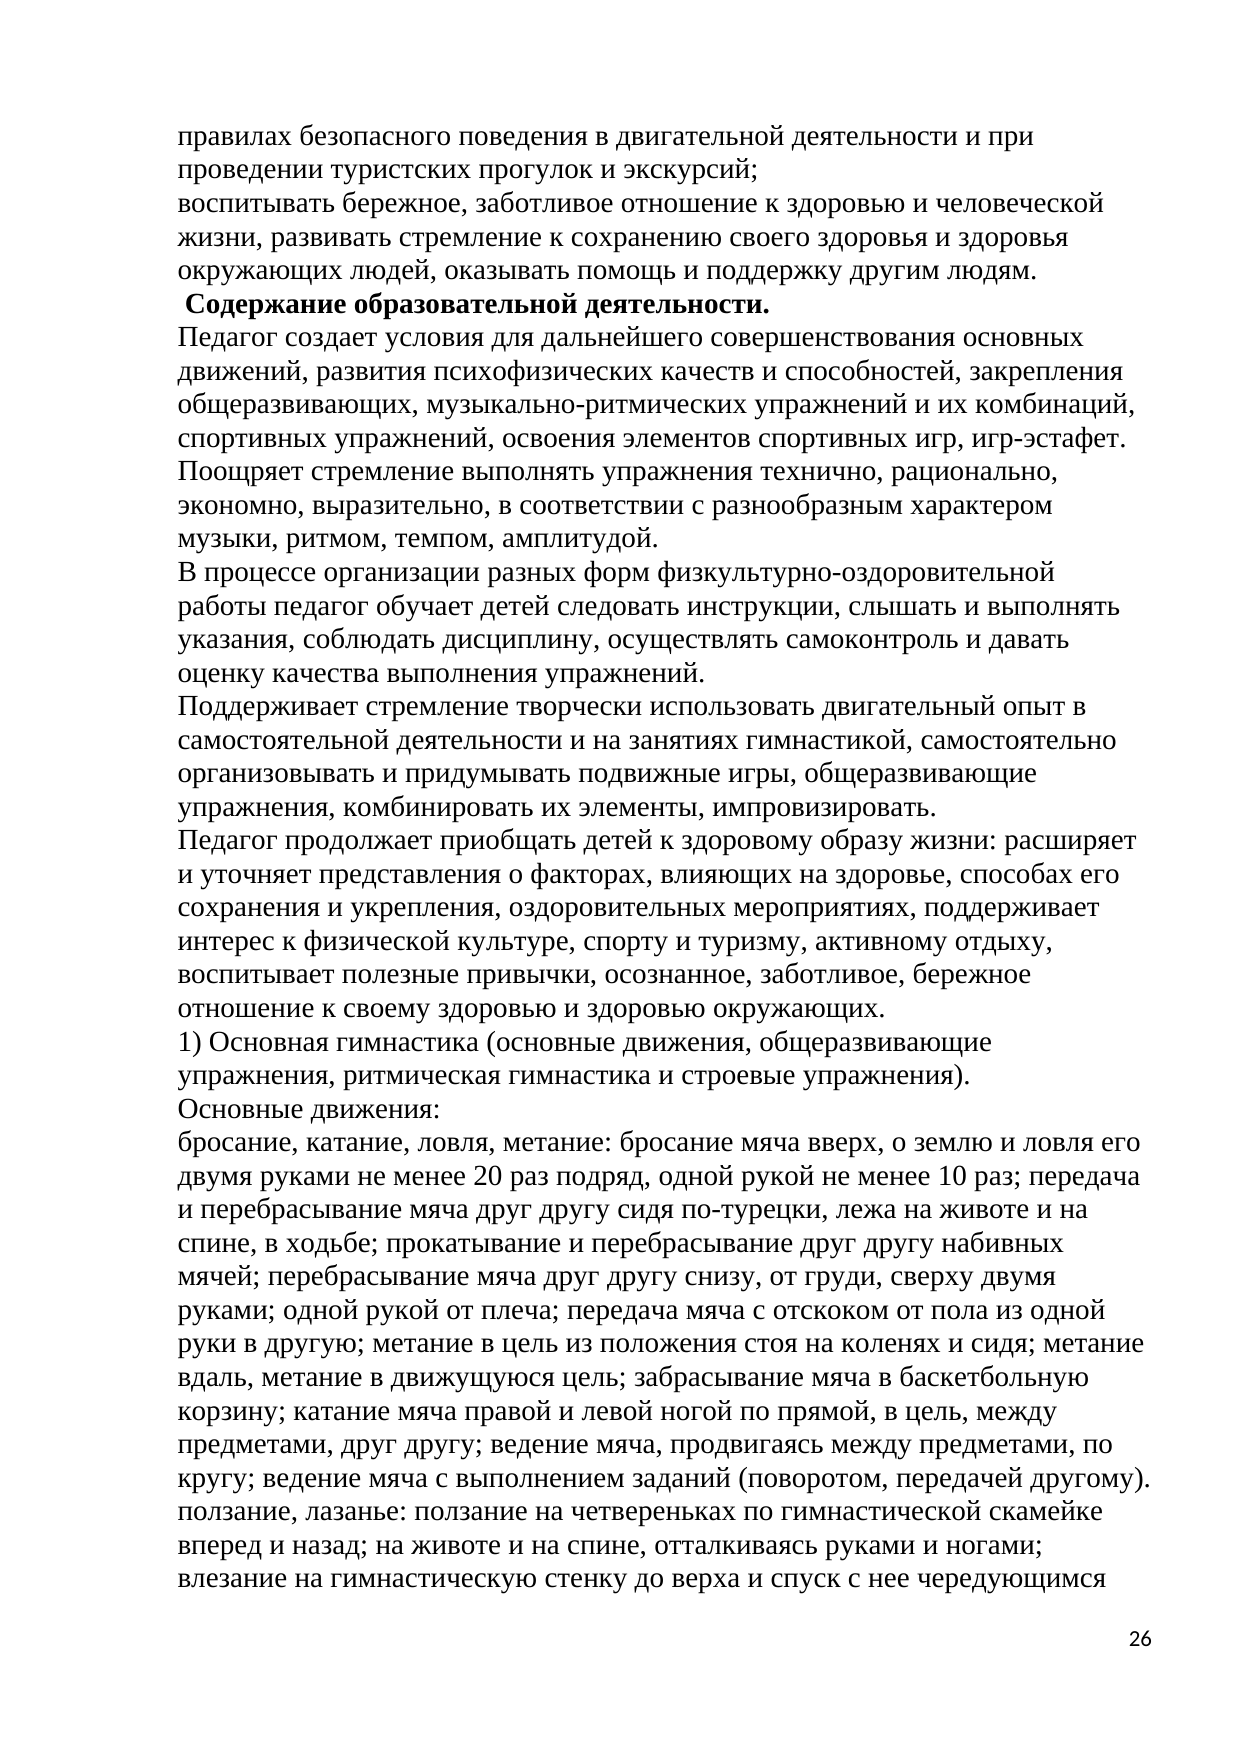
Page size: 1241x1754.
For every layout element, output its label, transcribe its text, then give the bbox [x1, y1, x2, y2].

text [177, 118, 1152, 185]
text Содержание образовательной деятельности. [177, 286, 1152, 319]
text Педагог создает условия для дальнейшего совершенствования основных движений, развития психофизических качеств и способностей, закрепления общеразвивающих, музыкально-ритмических упражнений и их комбинаций, спортивных упражнений, освоения элементов спортивных игр, игр-эстафет. Поощряет стремление выполнять упражнения технично, рационально, экономно, выразительно, в соответствии с разнообразным характером музыки, ритмом, темпом, амплитудой. [177, 319, 1152, 554]
text Педагог продолжает приобщать детей к здоровому образу жизни: расширяет и уточняет представления о факторах, влияющих на здоровье, способах его сохранения и укрепления, оздоровительных мероприятиях, поддерживает интерес к физической культуре, спорту и туризму, активному отдыху, воспитывает полезные привычки, осознанное, заботливое, бережное отношение к своему здоровью и здоровью окружающих. [177, 822, 1152, 1024]
text бросание, катание, ловля, метание: бросание мяча вверх, о землю и ловля его двумя руками не менее 20 раз подряд, одной рукой не менее 10 раз; передача и перебрасывание мяча друг другу сидя по-турецки, лежа на животе и на спине, в ходьбе; прокатывание и перебрасывание друг другу набивных мячей; перебрасывание мяча друг другу снизу, от груди, сверху двумя руками; одной рукой от плеча; передача мяча с отскоком от пола из одной руки в другую; метание в цель из положения стоя на коленях и сидя; метание вдаль, метание в движущуюся цель; забрасывание мяча в баскетбольную корзину; катание мяча правой и левой ногой по прямой, в цель, между предметами, друг другу; ведение мяча, продвигаясь между предметами, по кругу; ведение мяча с выполнением заданий (поворотом, передачей другому). [177, 1124, 1152, 1493]
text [177, 1493, 1152, 1594]
text Поддерживает стремление творчески использовать двигательный опыт в самостоятельной деятельности и на занятиях гимнастикой, самостоятельно организовывать и придумывать подвижные игры, общеразвивающие упражнения, комбинировать их элементы, импровизировать. [177, 688, 1152, 822]
text Основные движения: [177, 1091, 1152, 1124]
text 1) Основная гимнастика (основные движения, общеразвивающие упражнения, ритмическая гимнастика и строевые упражнения). [177, 1024, 1152, 1091]
text В процессе организации разных форм физкультурно-оздоровительной работы педагог обучает детей следовать инструкции, слышать и выполнять указания, соблюдать дисциплину, осуществлять самоконтроль и давать оценку качества выполнения упражнений. [177, 554, 1152, 688]
text воспитывать бережное, заботливое отношение к здоровью и человеческой жизни, развивать стремление к сохранению своего здоровья и здоровья окружающих людей, оказывать помощь и поддержку другим людям. [177, 185, 1152, 286]
